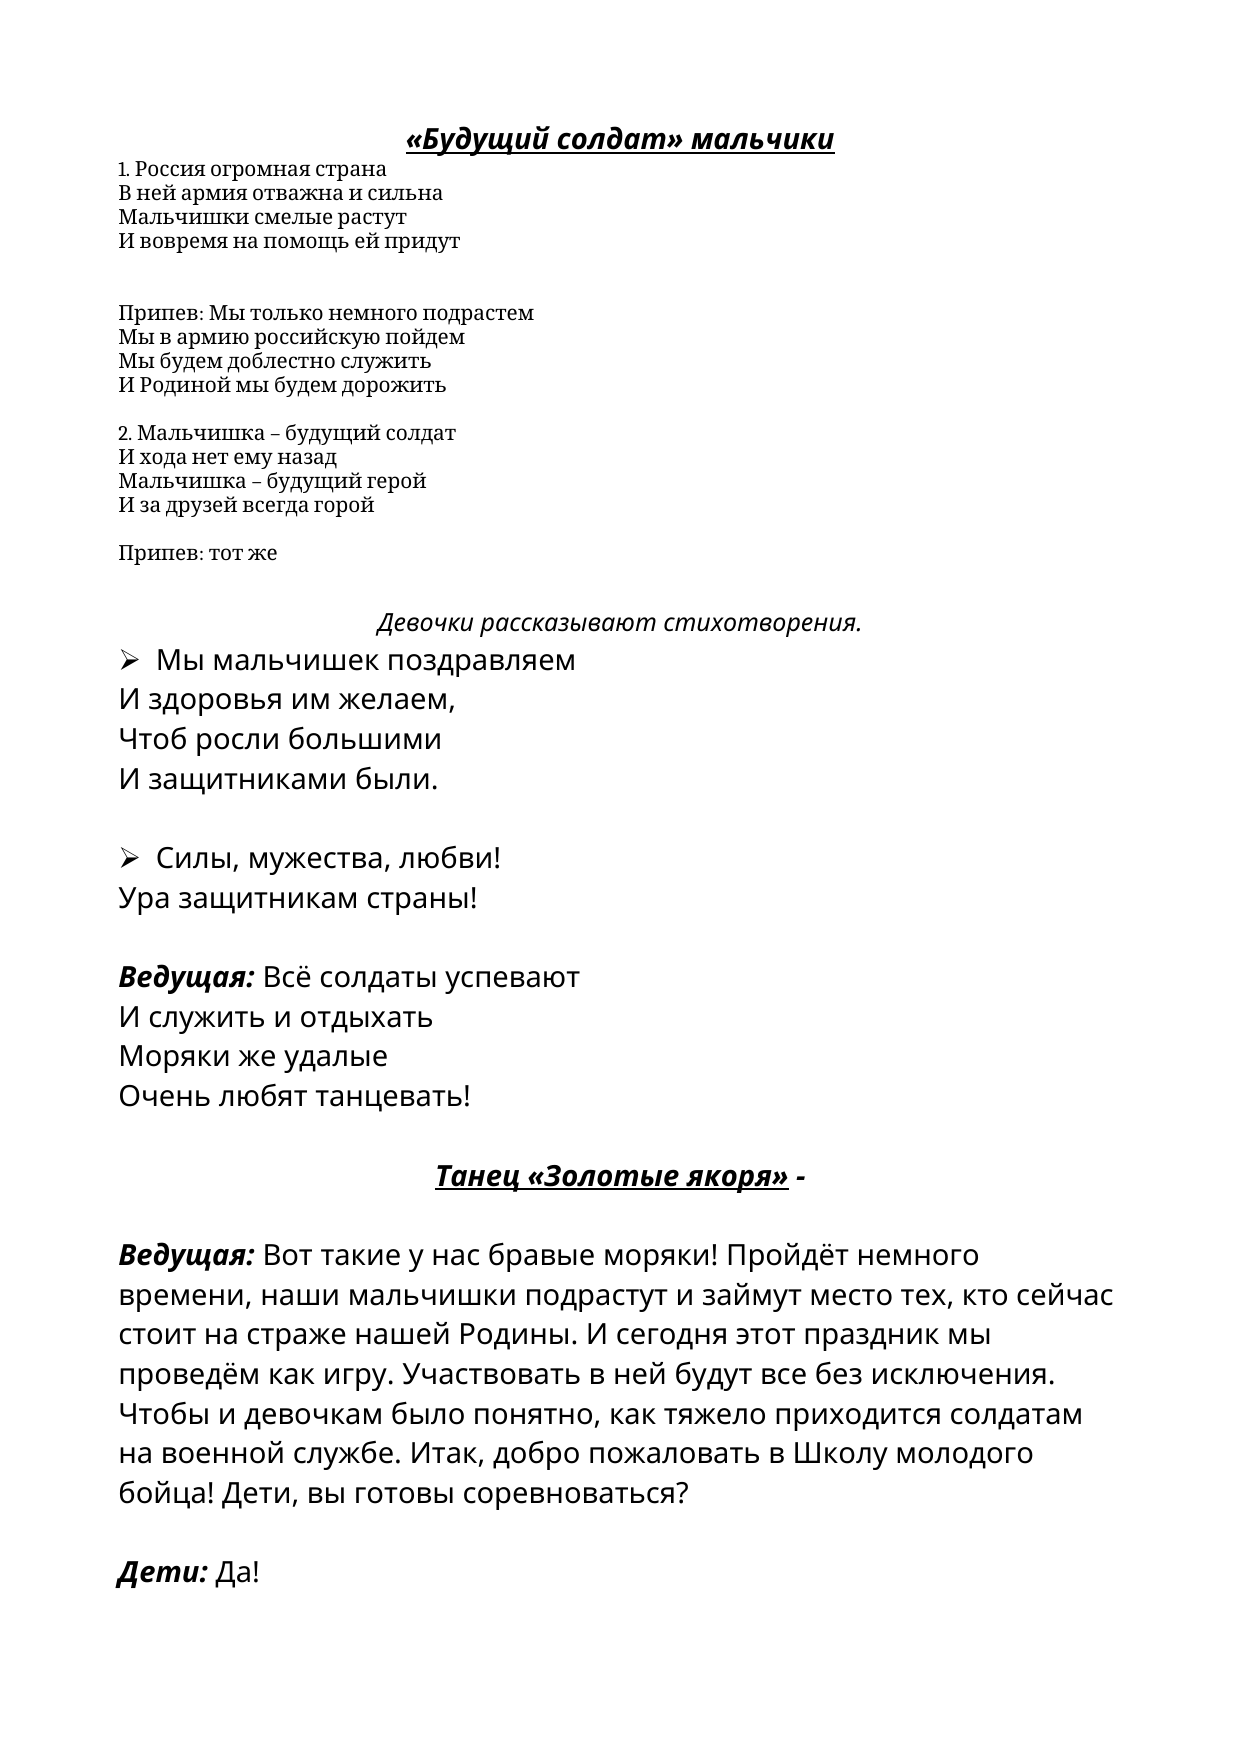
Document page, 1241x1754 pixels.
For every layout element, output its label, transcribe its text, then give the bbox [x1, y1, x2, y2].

text 2. Мальчишка – будущий солдат [118, 421, 1122, 445]
text Ведущая: Вот такие у нас бравые моряки! Пройдёт немного времени, наши мальчишки подрастут и займут место тех, кто сейчас стоит на страже нашей Родины. И сегодня этот праздник мы проведём как игру. Участвовать в ней будут все без исключения. Чтобы и девочкам было понятно, как тяжело приходится солдатам на военной службе. Итак, добро пожаловать в Школу молодого бойца! Дети, вы готовы соревноваться? [118, 1234, 1122, 1512]
text Ведущая: Всё солдаты успевают [118, 956, 1122, 996]
text Моряки же удалые [118, 1036, 1122, 1075]
text «Будущий солдат» мальчики [118, 118, 1122, 158]
text Девочки рассказывают стихотворения. [118, 605, 1122, 639]
text Очень любят танцевать! [118, 1075, 1122, 1115]
text Припев: Мы только немного подрастем [118, 302, 1122, 326]
text И хода нет ему назад [118, 445, 1122, 469]
text 1. Россия огромная страна [118, 158, 1122, 182]
text И вовремя на помощь ей придут [118, 230, 1122, 254]
text В ней армия отважна и сильна [118, 182, 1122, 206]
text Припев: тот же [118, 541, 1122, 565]
text Чтоб росли большими [118, 718, 1122, 758]
text И служить и отдыхать [118, 996, 1122, 1036]
list Мы мальчишек поздравляем [118, 639, 1122, 678]
text И Родиной мы будем дорожить [118, 373, 1122, 397]
text И за друзей всегда горой [118, 493, 1122, 517]
text Ура защитникам страны! [118, 877, 1122, 917]
text Танец «Золотые якоря» - [118, 1155, 1122, 1194]
text И защитниками были. [118, 758, 1122, 798]
text Мы будем доблестно служить [118, 349, 1122, 373]
text Мы в армию российскую пойдем [118, 326, 1122, 349]
list Силы, мужества, любви! [118, 837, 1122, 877]
text Дети: Да! [118, 1552, 1122, 1591]
text Мальчишки смелые растут [118, 206, 1122, 230]
text Мальчишка – будущий герой [118, 469, 1122, 493]
text И здоровья им желаем, [118, 678, 1122, 718]
